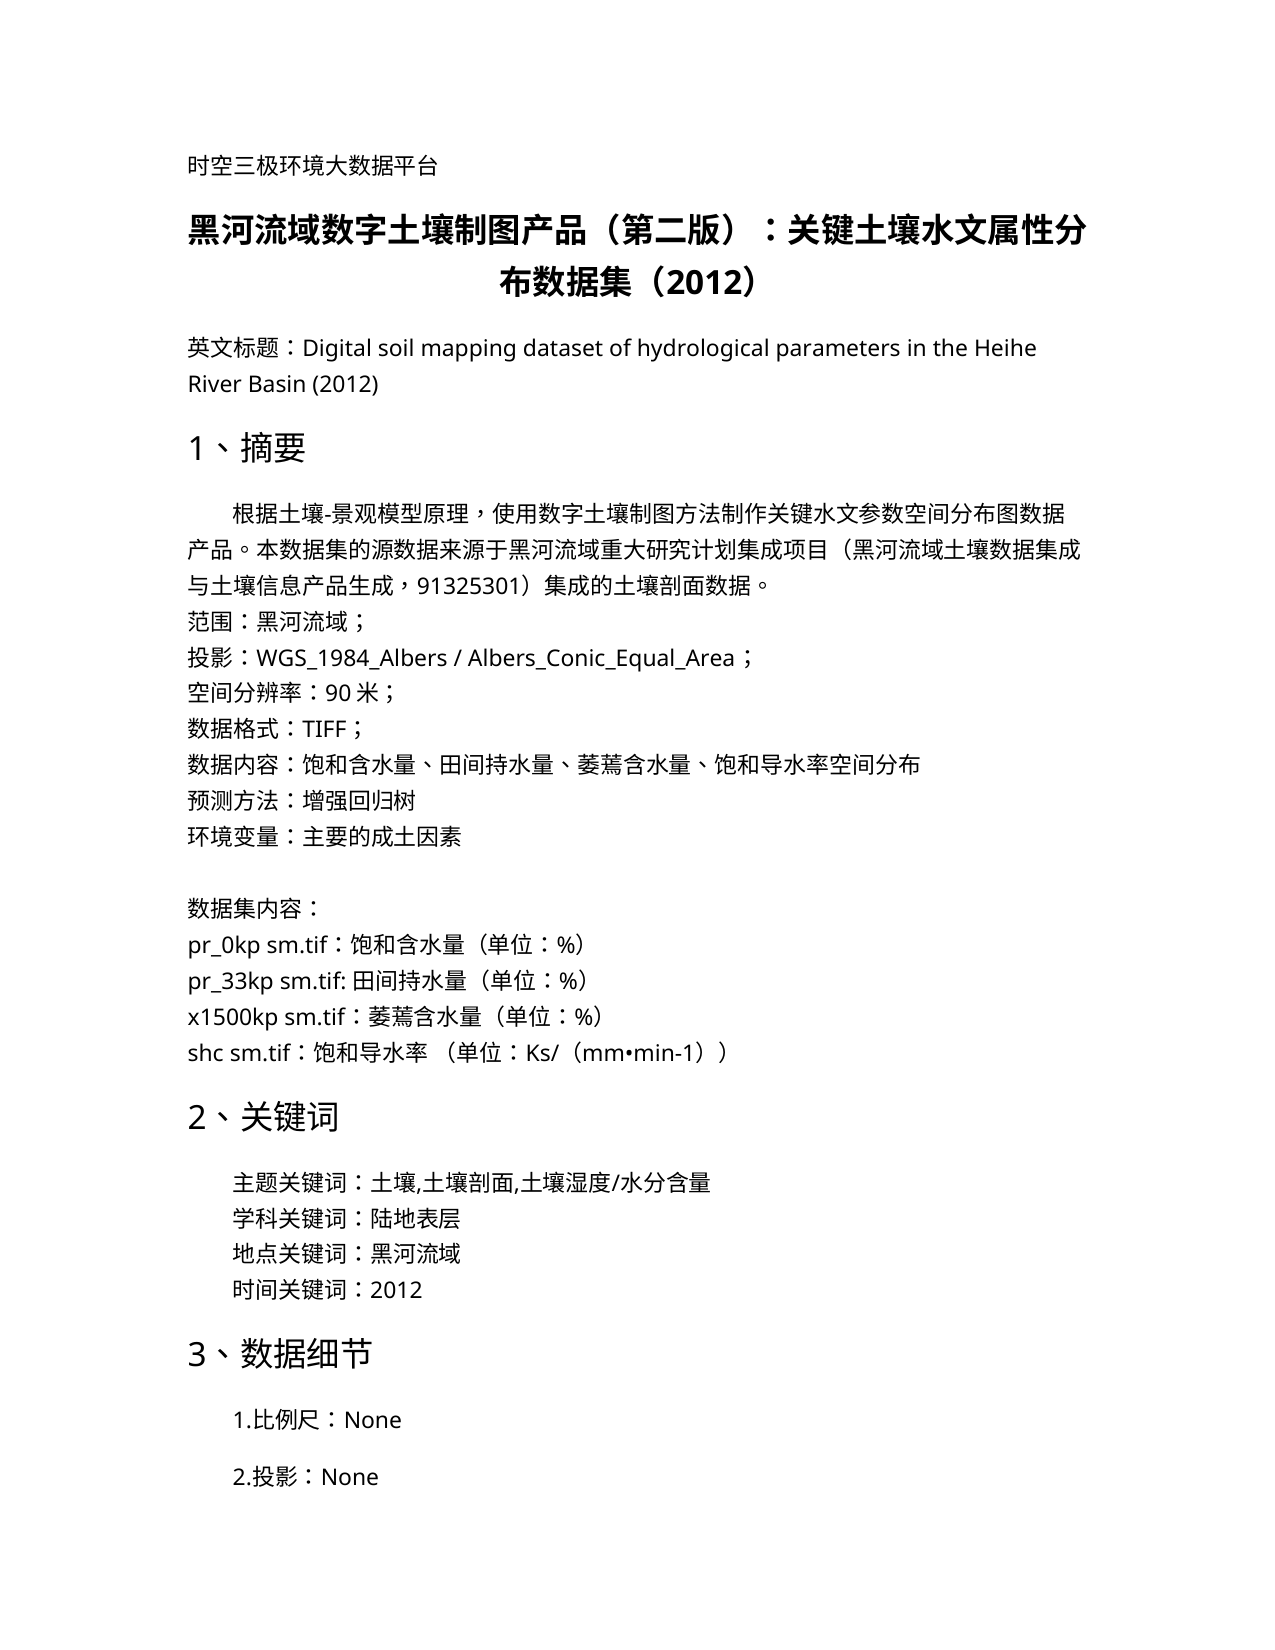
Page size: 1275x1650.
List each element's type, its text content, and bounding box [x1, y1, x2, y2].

text 2、关键词 [187, 1093, 1087, 1139]
text 1.比例尺：None [232, 1404, 1087, 1435]
text 时空三极环境大数据平台 [187, 150, 1087, 181]
text 主题关键词：土壤,土壤剖面,土壤湿度/水分含量 学科关键词：陆地表层 地点关键词：黑河流域 时间关键词：2012 [232, 1167, 1087, 1306]
text 英文标题：Digital soil mapping dataset of hydrological parameters in the Heihe River Basin (2012) [187, 332, 1087, 399]
text 1、摘要 [187, 425, 1087, 470]
text 2.投影：None [232, 1461, 1087, 1492]
text 根据土壤-景观模型原理，使用数字土壤制图方法制作关键水文参数空间分布图数据产品。本数据集的源数据来源于黑河流域重大研究计划集成项目（黑河流域土壤数据集成与土壤信息产品生成，91325301）集成的土壤剖面数据。 范围：黑河流域； 投影：WGS_1984_Albers / Albers_Conic_Equal_Area； 空间分辨率：90米； 数据格式：TIFF； 数据内容：饱和含水量、田间持水量、萎蔫含水量、饱和导水率空间分布 预测方法：增强回归树 环境变量：主要的成土因素 数据集内容： pr_0kp sm.tif：饱和含水量（单位：%） pr_33kp sm.tif: 田间持水量（单位：%） x1500kp sm.tif：萎蔫含水量（单位：%） shc sm.tif：饱和导水率 （单位：Ks/（mm•min-1）） [187, 498, 1087, 1068]
text 3、数据细节 [187, 1331, 1087, 1377]
text 黑河流域数字土壤制图产品（第二版）：关键土壤水文属性分布数据集（2012） [187, 207, 1087, 304]
